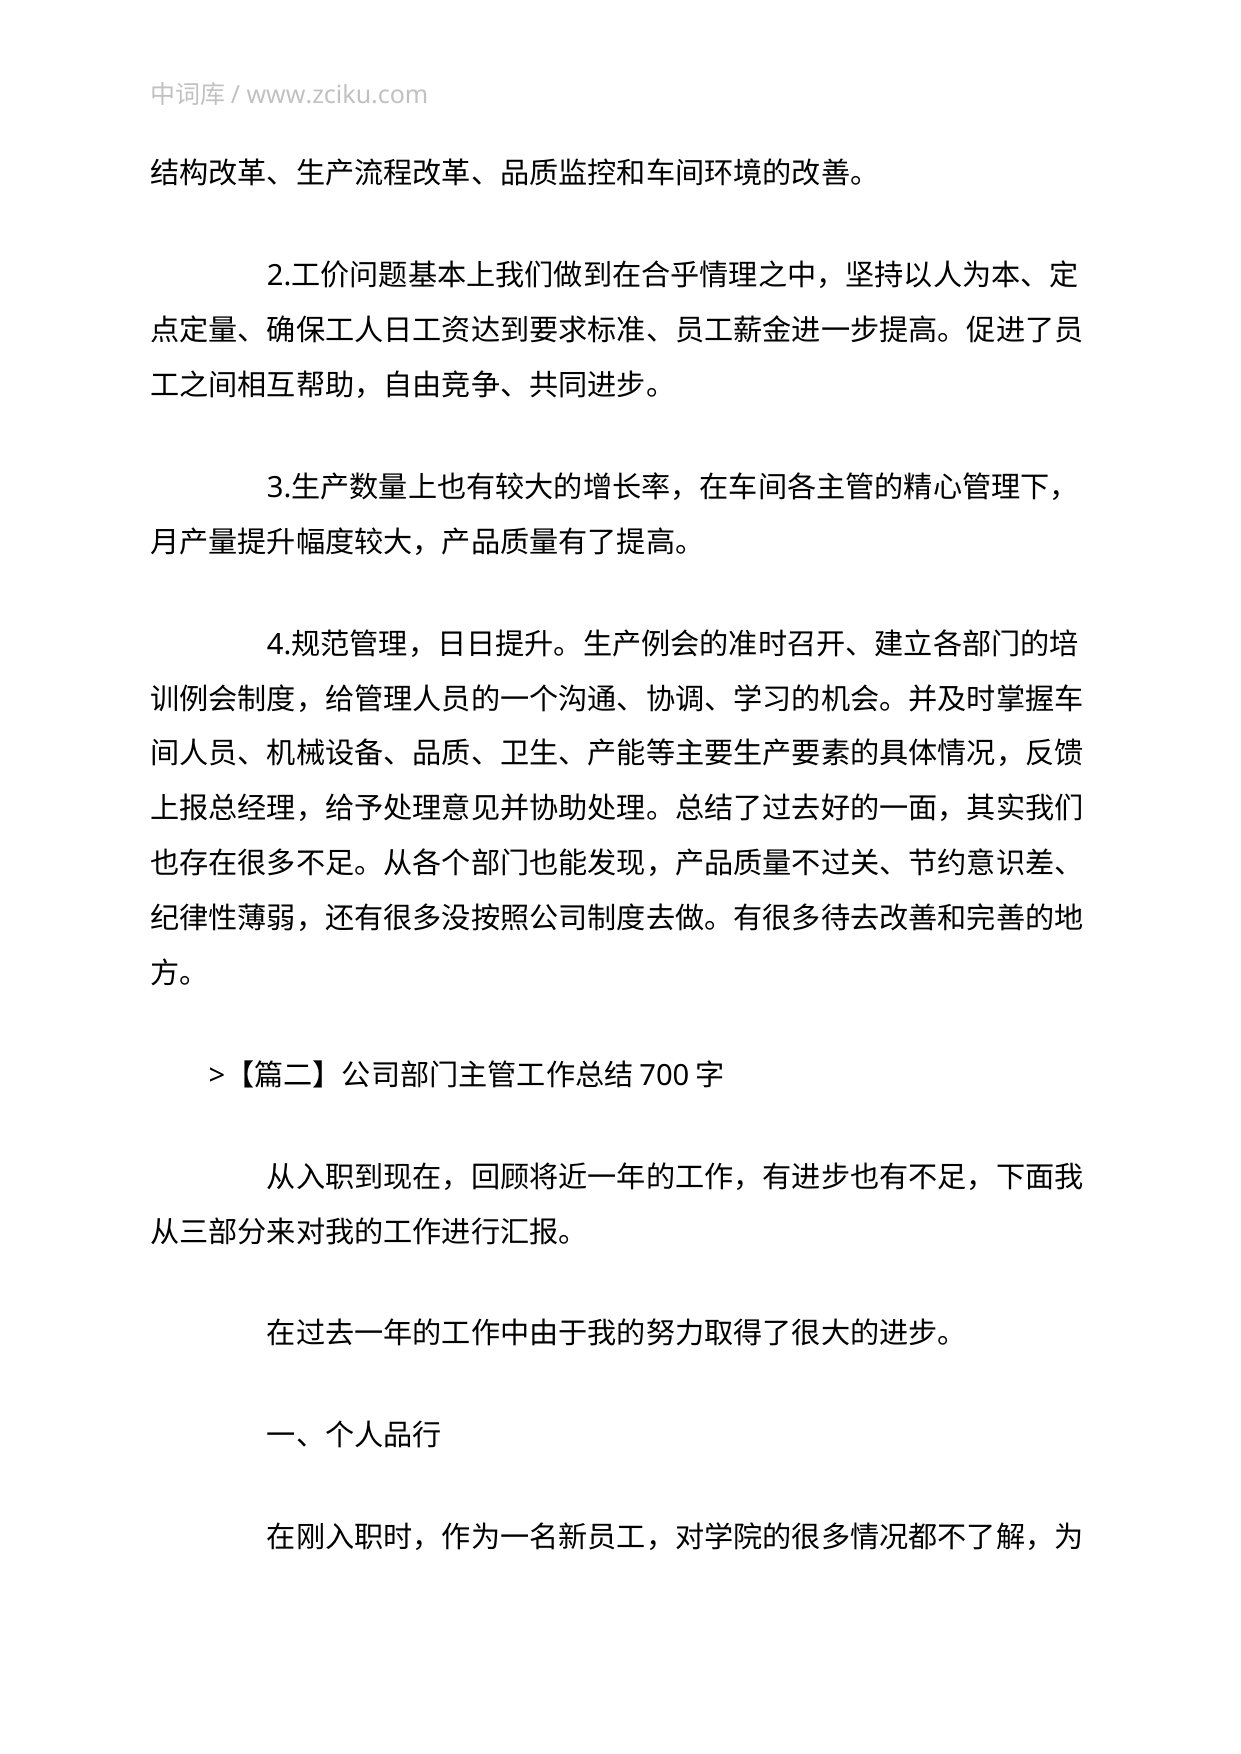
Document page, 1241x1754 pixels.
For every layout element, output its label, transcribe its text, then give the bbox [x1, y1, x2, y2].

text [150, 150, 1090, 192]
text >【篇二】公司部门主管工作总结700字 [150, 1051, 1090, 1094]
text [150, 1514, 1090, 1556]
text 从入职到现在，回顾将近一年的工作，有进步也有不足，下面我从三部分来对我的工作进行汇报。 [150, 1153, 1090, 1251]
text 4.规范管理，日日提升。生产例会的准时召开、建立各部门的培训例会制度，给管理人员的一个沟通、协调、学习的机会。并及时掌握车间人员、机械设备、品质、卫生、产能等主要生产要素的具体情况，反馈上报总经理，给予处理意见并协助处理。总结了过去好的一面，其实我们也存在很多不足。从各个部门也能发现，产品质量不过关、节约意识差、纪律性薄弱，还有很多没按照公司制度去做。有很多待去改善和完善的地方。 [150, 620, 1090, 992]
text 一、个人品行 [150, 1412, 1090, 1454]
text 3.生产数量上也有较大的增长率，在车间各主管的精心管理下，月产量提升幅度较大，产品质量有了提高。 [150, 463, 1090, 561]
text 2.工价问题基本上我们做到在合乎情理之中，坚持以人为本、定点定量、确保工人日工资达到要求标准、员工薪金进一步提高。促进了员工之间相互帮助，自由竞争、共同进步。 [150, 252, 1090, 404]
text 在过去一年的工作中由于我的努力取得了很大的进步。 [150, 1310, 1090, 1352]
